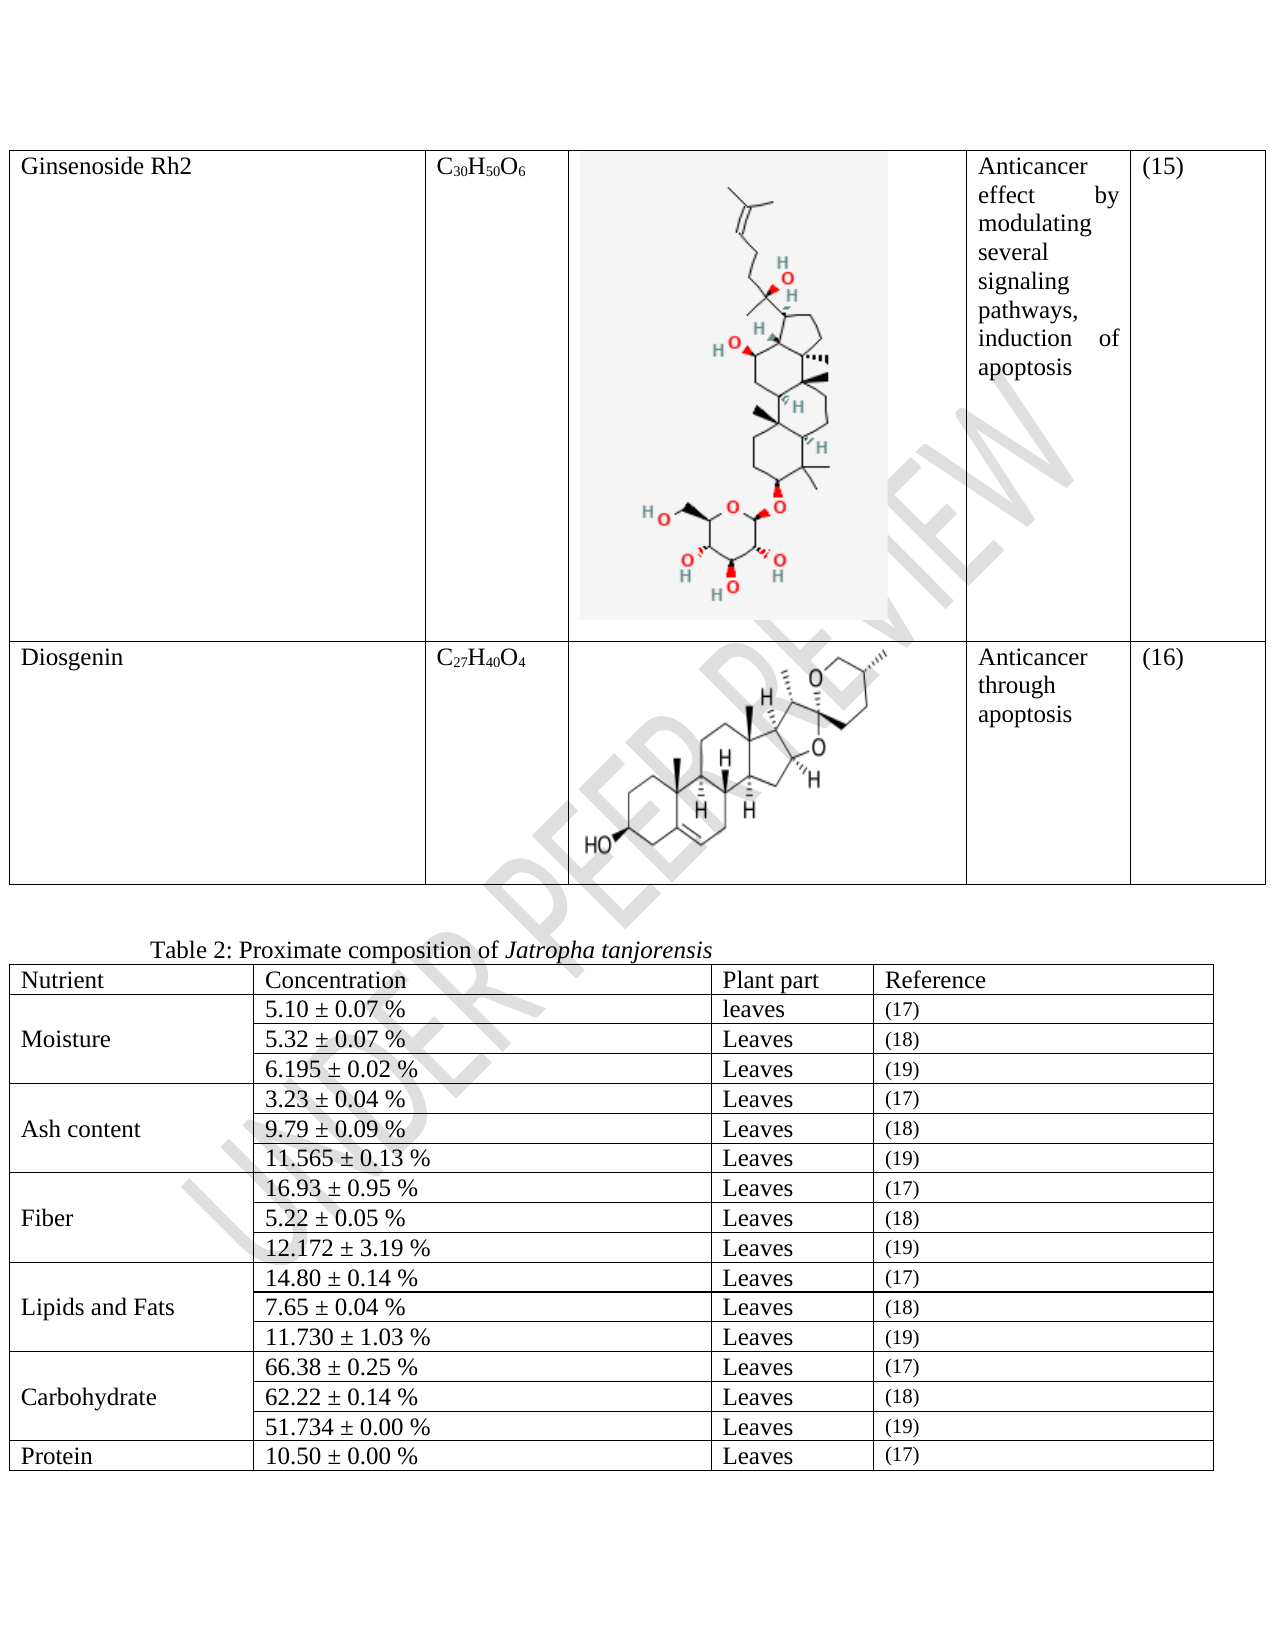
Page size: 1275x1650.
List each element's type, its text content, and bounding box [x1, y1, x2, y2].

table_cell 5.22 ± 0.05 % [254, 1203, 711, 1232]
table_cell Leaves [712, 1233, 873, 1262]
table_header Plant part [712, 965, 873, 993]
table_cell 62.22 ± 0.14 % [254, 1382, 711, 1411]
table_cell 6.195 ± 0.02 % [254, 1054, 711, 1083]
table_cell (18) [874, 1114, 1213, 1142]
table_cell (15) [1131, 151, 1265, 641]
table_cell 9.79 ± 0.09 % [254, 1114, 711, 1142]
picture [579, 151, 888, 620]
table_cell Leaves [712, 1412, 873, 1440]
table_cell (19) [874, 1054, 1213, 1083]
table_header Nutrient [10, 965, 253, 993]
table_cell (18) [874, 1382, 1213, 1411]
table_cell Leaves [712, 1322, 873, 1351]
table_cell Leaves [712, 1173, 873, 1202]
table_cell 7.65 ± 0.04 % [254, 1293, 711, 1321]
table_cell (17) [874, 1441, 1213, 1470]
text Table 2: Proximate composition of Jatropha tanjorensis [150, 935, 1125, 964]
table_cell leaves [712, 995, 873, 1023]
table_cell Leaves [712, 1024, 873, 1053]
table_cell Moisture [10, 995, 253, 1083]
table_cell (17) [874, 1084, 1213, 1113]
table_cell 10.50 ± 0.00 % [254, 1441, 711, 1470]
table_cell (16) [1131, 642, 1265, 884]
table_cell Leaves [712, 1054, 873, 1083]
picture [579, 641, 894, 864]
table_cell 51.734 ± 0.00 % [254, 1412, 711, 1440]
table_header Reference [874, 965, 1213, 993]
table_cell [569, 151, 966, 641]
table_cell C27H40O4 [426, 642, 568, 884]
table_cell (19) [874, 1144, 1213, 1172]
table_cell 14.80 ± 0.14 % [254, 1263, 711, 1291]
table_cell 16.93 ± 0.95 % [254, 1173, 711, 1202]
table_cell 12.172 ± 3.19 % [254, 1233, 711, 1262]
table_cell 5.10 ± 0.07 % [254, 995, 711, 1023]
table_cell Leaves [712, 1441, 873, 1470]
table_cell C30H50O6 [426, 151, 568, 641]
table_cell (17) [874, 1352, 1213, 1381]
table_cell (19) [874, 1233, 1213, 1262]
table_cell (18) [874, 1203, 1213, 1232]
table_cell Anticancer through apoptosis [967, 642, 1130, 884]
table_cell Carbohydrate [10, 1352, 253, 1440]
table_cell 11.565 ± 0.13 % [254, 1144, 711, 1172]
table_header Concentration [254, 965, 711, 993]
table_cell Leaves [712, 1084, 873, 1113]
table_cell (19) [874, 1322, 1213, 1351]
table_cell Diosgenin [10, 642, 425, 884]
table_cell Leaves [712, 1114, 873, 1142]
table_cell Protein [10, 1441, 253, 1470]
table_cell Leaves [712, 1203, 873, 1232]
table_cell (18) [874, 1024, 1213, 1053]
table_cell (17) [874, 1173, 1213, 1202]
table_cell 66.38 ± 0.25 % [254, 1352, 711, 1381]
table_cell Anticancer effect by modulating several signaling pathways, induction of apoptosis [967, 151, 1130, 641]
table_cell (17) [874, 995, 1213, 1023]
table_cell Leaves [712, 1144, 873, 1172]
table_cell (18) [874, 1293, 1213, 1321]
table_cell [569, 642, 966, 884]
table_cell 3.23 ± 0.04 % [254, 1084, 711, 1113]
table_cell Leaves [712, 1293, 873, 1321]
table_cell Leaves [712, 1263, 873, 1291]
table_cell Leaves [712, 1382, 873, 1411]
table_cell (19) [874, 1412, 1213, 1440]
table_cell Leaves [712, 1352, 873, 1381]
table_cell Ginsenoside Rh2 [10, 151, 425, 641]
table_cell 11.730 ± 1.03 % [254, 1322, 711, 1351]
table_cell 5.32 ± 0.07 % [254, 1024, 711, 1053]
table_cell Lipids and Fats [10, 1263, 253, 1351]
table_cell Fiber [10, 1173, 253, 1262]
table_cell (17) [874, 1263, 1213, 1291]
table_cell Ash content [10, 1084, 253, 1172]
